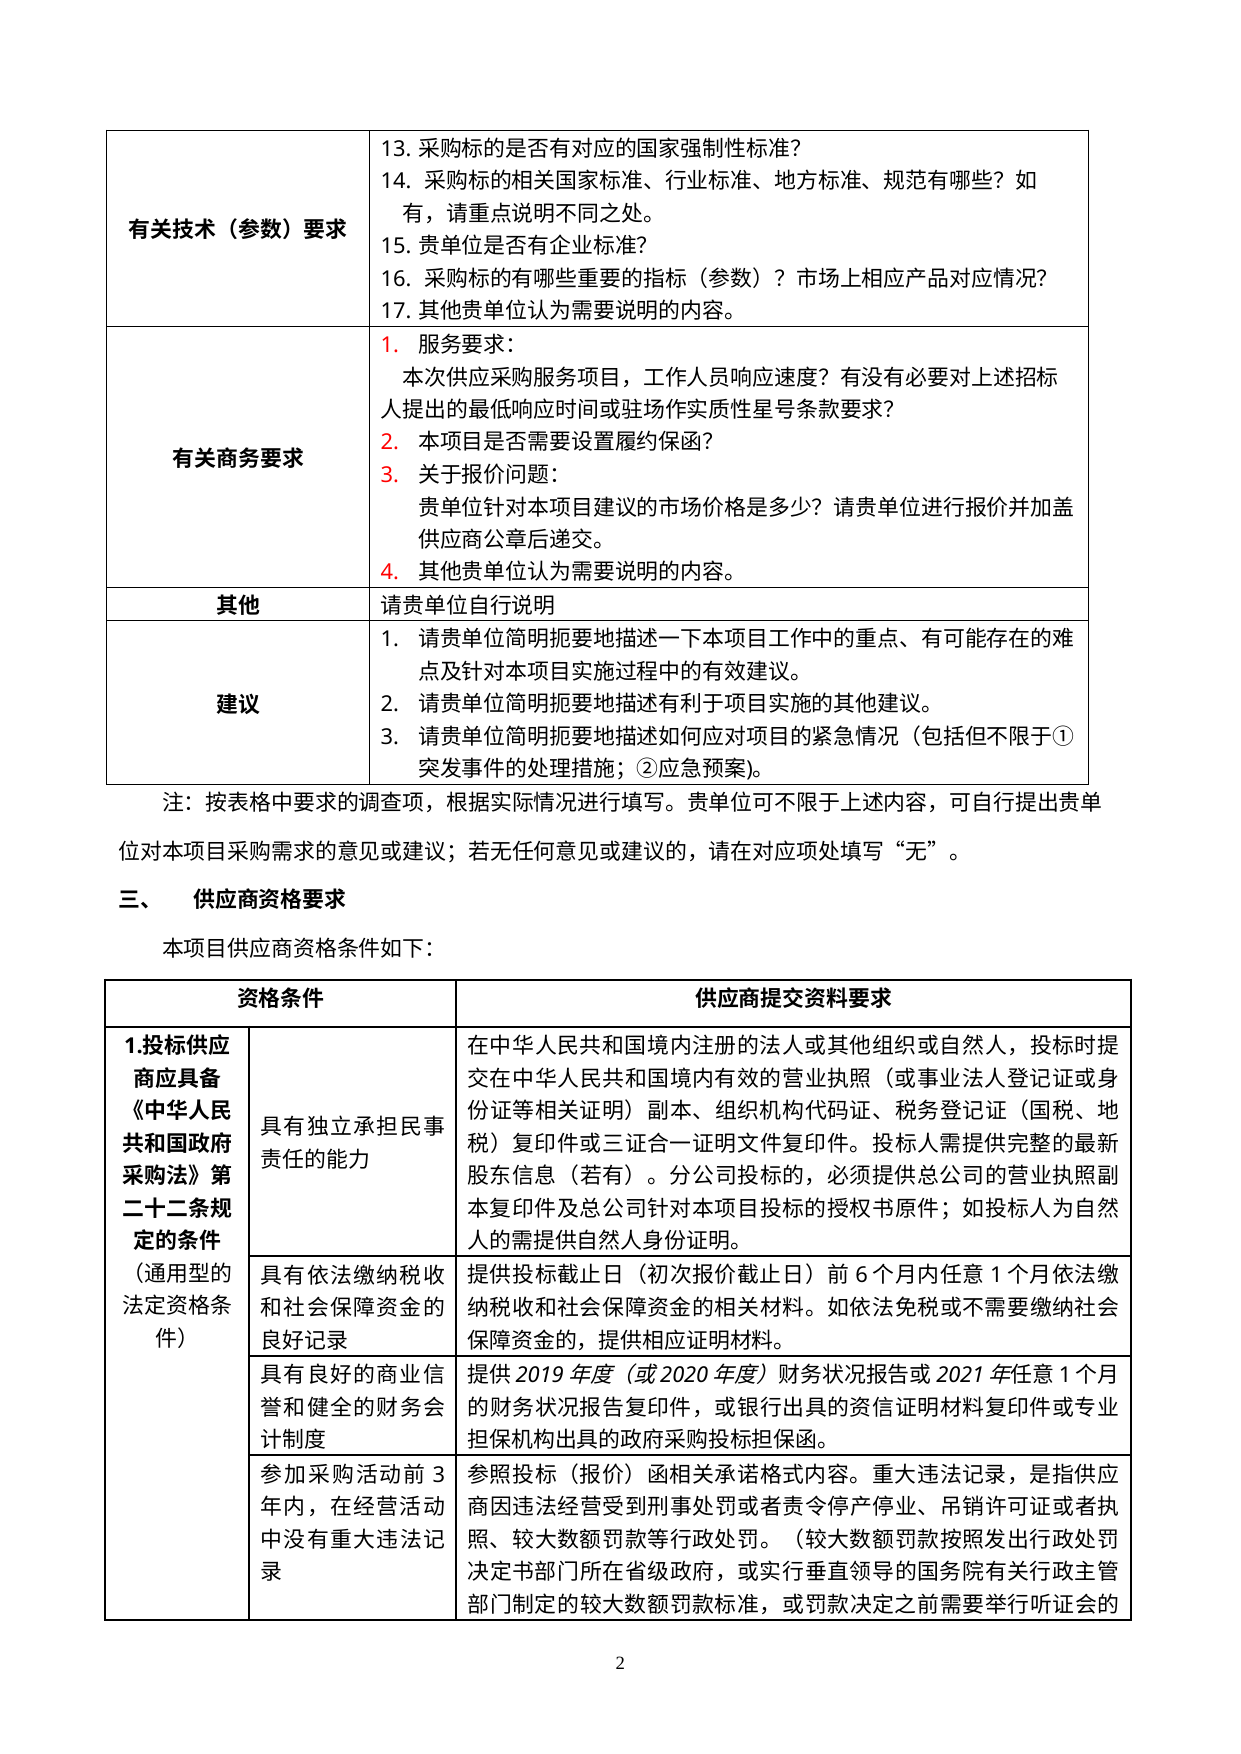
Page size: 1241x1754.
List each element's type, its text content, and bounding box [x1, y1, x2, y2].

table_header 资格条件 [106, 981, 455, 1026]
table_cell 提供2019年度（或2020年度）财务状况报告或2021年任意1个月的财务状况报告复印件，或银行出具的资信证明材料复印件或专业担保机构出具的政府采购投标担保函。 [457, 1357, 1130, 1454]
table_cell 请贵单位自行说明 [370, 588, 1088, 620]
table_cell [250, 1456, 455, 1619]
text 本项目供应商资格条件如下： [118, 930, 1122, 963]
table_cell 其他 [107, 588, 369, 620]
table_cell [457, 1456, 1130, 1619]
table_cell 采购标的是否有对应的国家强制性标准？ 采购标的相关国家标准、行业标准、地方标准、规范有哪些？如有，请重点说明不同之处。 贵单位是否有企业标准？ 采购标的有哪些重要的指标（参数）？市场上相应产品对应情况？ 其他贵单位认为需要说明的内容。 [370, 131, 1088, 326]
table_cell 建议 [107, 621, 369, 784]
table_cell 具有独立承担民事责任的能力 [250, 1028, 455, 1255]
table_cell 服务要求： 本次供应采购服务项目，工作人员响应速度？有没有必要对上述招标人提出的最低响应时间或驻场作实质性星号条款要求？ 本项目是否需要设置履约保函？ 关于报价问题： 贵单位针对本项目建议的市场价格是多少？请贵单位进行报价并加盖供应商公章后递交。 其他贵单位认为需要说明的内容。 [370, 327, 1088, 587]
list 供应商资格要求 [118, 882, 1122, 914]
table_cell 请贵单位简明扼要地描述一下本项目工作中的重点、有可能存在的难点及针对本项目实施过程中的有效建议。 请贵单位简明扼要地描述有利于项目实施的其他建议。 请贵单位简明扼要地描述如何应对项目的紧急情况（包括但不限于①突发事件的处理措施；②应急预案)。 [370, 621, 1088, 784]
table_header 供应商提交资料要求 [457, 981, 1130, 1026]
table_cell 有关商务要求 [107, 327, 369, 587]
table_cell 提供投标截止日（初次报价截止日）前6个月内任意1个月依法缴纳税收和社会保障资金的相关材料。如依法免税或不需要缴纳社会保障资金的，提供相应证明材料。 [457, 1257, 1130, 1355]
table_cell 具有良好的商业信誉和健全的财务会计制度 [250, 1357, 455, 1454]
table_cell 在中华人民共和国境内注册的法人或其他组织或自然人，投标时提交在中华人民共和国境内有效的营业执照（或事业法人登记证或身份证等相关证明）副本、组织机构代码证、税务登记证（国税、地税）复印件或三证合一证明文件复印件。投标人需提供完整的最新股东信息（若有）。分公司投标的，必须提供总公司的营业执照副本复印件及总公司针对本项目投标的授权书原件；如投标人为自然人的需提供自然人身份证明。 [457, 1028, 1130, 1255]
text 注：按表格中要求的调查项，根据实际情况进行填写。贵单位可不限于上述内容，可自行提出贵单位对本项目采购需求的意见或建议；若无任何意见或建议的，请在对应项处填写“无”。 [118, 785, 1122, 866]
table_cell 具有依法缴纳税收和社会保障资金的良好记录 [250, 1257, 455, 1355]
table_cell 1.投标供应商应具备《中华人民共和国政府采购法》第二十二条规定的条件（通用型的法定资格条件） [106, 1028, 248, 1619]
table_cell 有关技术（参数）要求 [107, 131, 369, 326]
